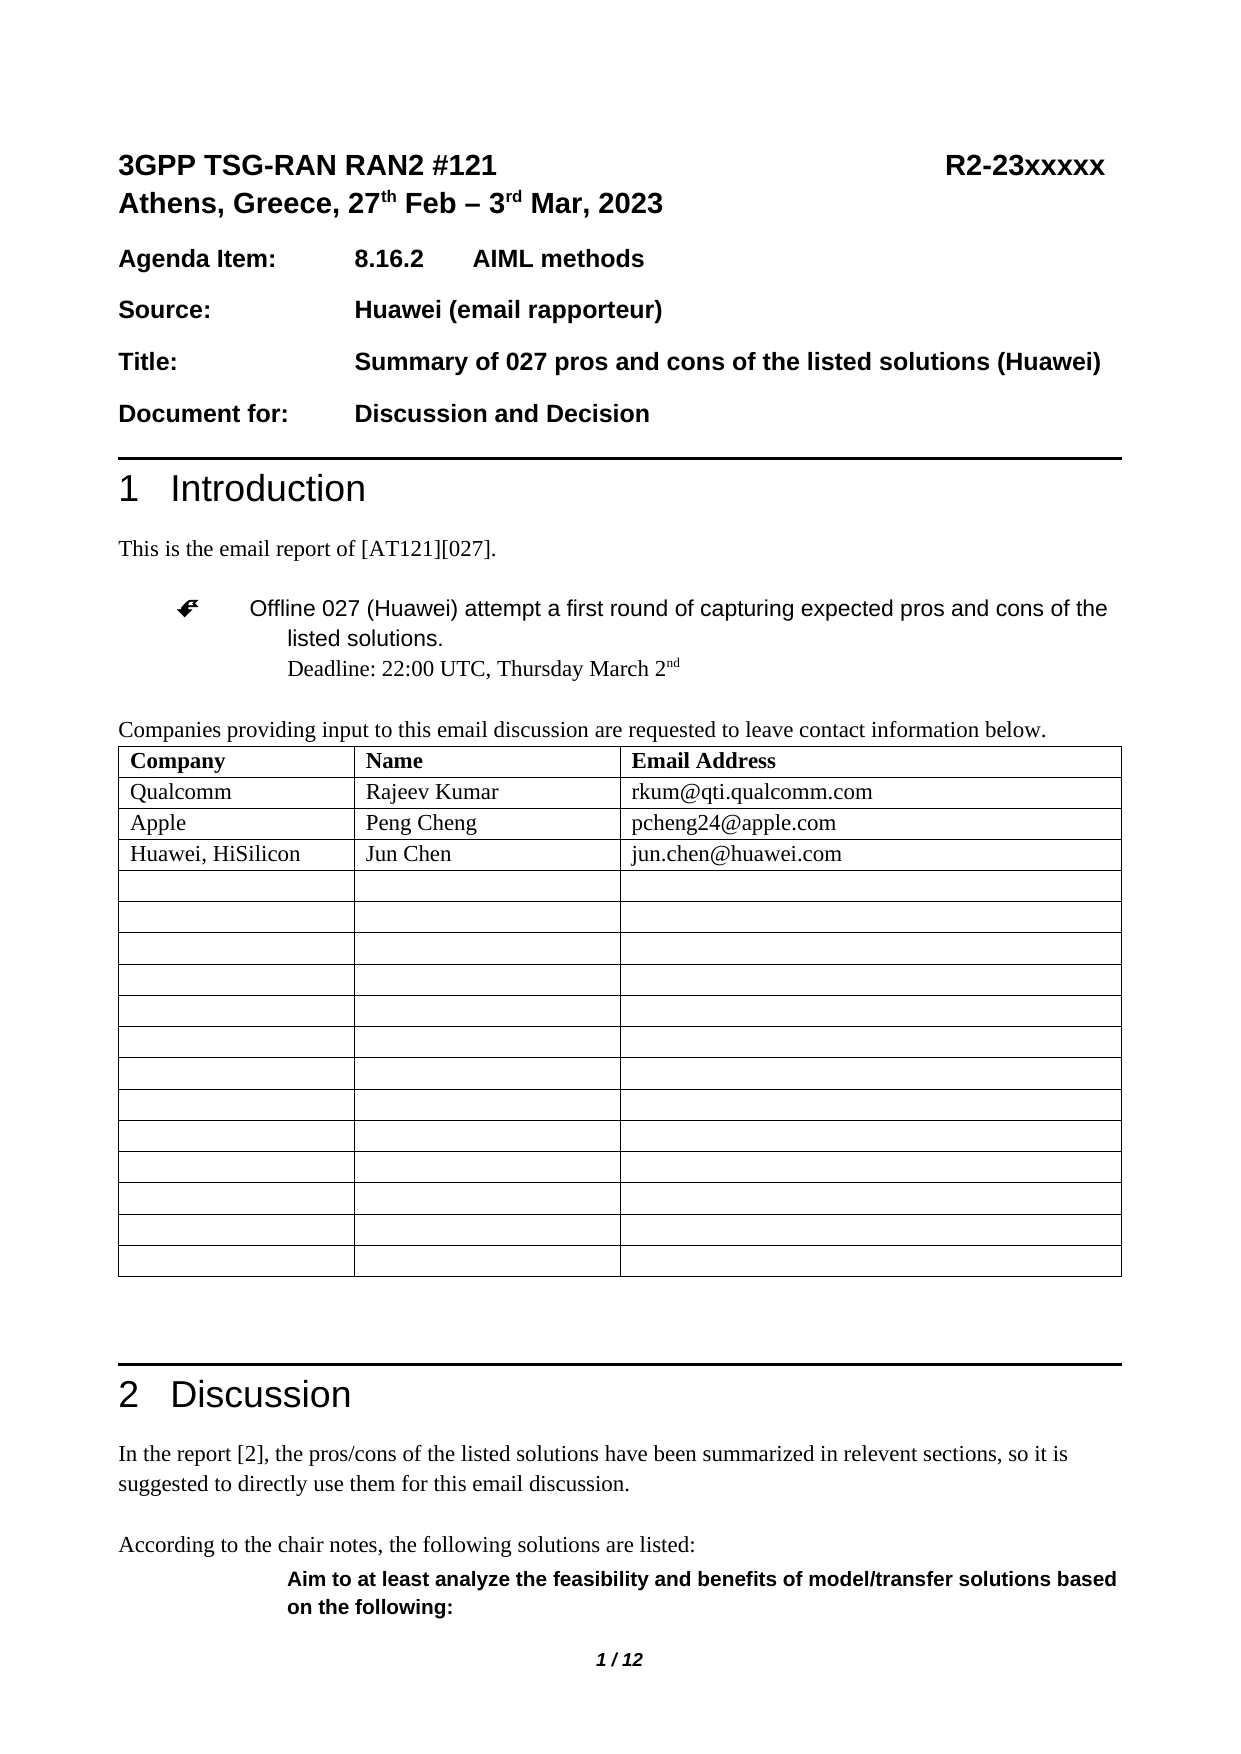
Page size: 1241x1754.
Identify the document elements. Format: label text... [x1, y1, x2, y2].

table_cell jun.chen@huawei.com [621, 840, 1121, 870]
text Source: Huawei (email rapporteur) [118, 295, 1122, 324]
table_header Name [355, 747, 620, 777]
table_cell rkum@qti.qualcomm.com [621, 778, 1121, 808]
text 3GPP TSG-RAN RAN2 #121 R2-23xxxxx [118, 148, 1122, 181]
table_cell [119, 871, 354, 901]
subtitle 1 Introduction [118, 460, 1122, 509]
table_cell [621, 871, 1121, 901]
text This is the email report of [AT121][027]. [118, 534, 1122, 561]
text Title: Summary of 027 pros and cons of the listed solutions (Huawei) [118, 347, 1122, 376]
table_cell [119, 1121, 354, 1151]
text Companies providing input to this email discussion are requested to leave contact information below. [118, 716, 1122, 742]
table_cell [621, 1246, 1121, 1276]
table_cell [621, 1090, 1121, 1120]
list Aim to at least analyze the feasibility and benefits of model/transfer solutions based on the following: [287, 1567, 1122, 1619]
table_header Email Address [621, 747, 1121, 777]
text Deadline: 22:00 UTC, Thursday March 2nd [249, 655, 1122, 682]
table_cell [621, 1183, 1121, 1213]
table_cell pcheng24@apple.com [621, 809, 1121, 839]
table_cell [119, 902, 354, 932]
table_cell [621, 1215, 1121, 1245]
subtitle 2 Discussion [118, 1366, 1122, 1415]
table_cell [621, 1121, 1121, 1151]
table_cell [621, 996, 1121, 1026]
text Agenda Item: 8.16.2 AIML methods [118, 243, 1122, 272]
table_cell [119, 1090, 354, 1120]
table_cell [119, 1183, 354, 1213]
table_cell [119, 1246, 354, 1276]
table_cell [355, 902, 620, 932]
table_cell [621, 933, 1121, 963]
table_cell [355, 1152, 620, 1182]
table_cell [621, 1027, 1121, 1057]
table_cell Qualcomm [119, 778, 354, 808]
table_cell Apple [119, 809, 354, 839]
table_cell [119, 1058, 354, 1088]
table_cell [355, 1058, 620, 1088]
table_cell [355, 1246, 620, 1276]
table_cell [119, 965, 354, 995]
text In the report [2], the pros/cons of the listed solutions have been summarized in relevent sections, so it is suggested to directly use them for this email discussion. [118, 1440, 1122, 1497]
table_cell [355, 965, 620, 995]
text Offline 027 (Huawei) attempt a first round of capturing expected pros and cons of the listed solutions. [177, 595, 1122, 652]
table_cell [355, 996, 620, 1026]
table_cell [355, 871, 620, 901]
table_cell [621, 902, 1121, 932]
table_header Company [119, 747, 354, 777]
table_cell [621, 1152, 1121, 1182]
table_cell [119, 933, 354, 963]
table_cell [119, 1027, 354, 1057]
text Document for: Discussion and Decision [118, 399, 1122, 428]
table_cell [119, 996, 354, 1026]
table_cell [119, 1152, 354, 1182]
table_cell [621, 1058, 1121, 1088]
table_cell [119, 1215, 354, 1245]
table_cell [621, 965, 1121, 995]
text According to the chair notes, the following solutions are listed: [118, 1531, 1122, 1557]
table_cell Jun Chen [355, 840, 620, 870]
table_cell Peng Cheng [355, 809, 620, 839]
table_cell [355, 1215, 620, 1245]
table_cell Huawei, HiSilicon [119, 840, 354, 870]
table_cell [355, 1090, 620, 1120]
table_cell [355, 1121, 620, 1151]
table_cell [355, 933, 620, 963]
table_cell Rajeev Kumar [355, 778, 620, 808]
table_cell [355, 1183, 620, 1213]
table_cell [355, 1027, 620, 1057]
text Athens, Greece, 27th Feb – 3rd Mar, 2023 [118, 186, 1122, 220]
